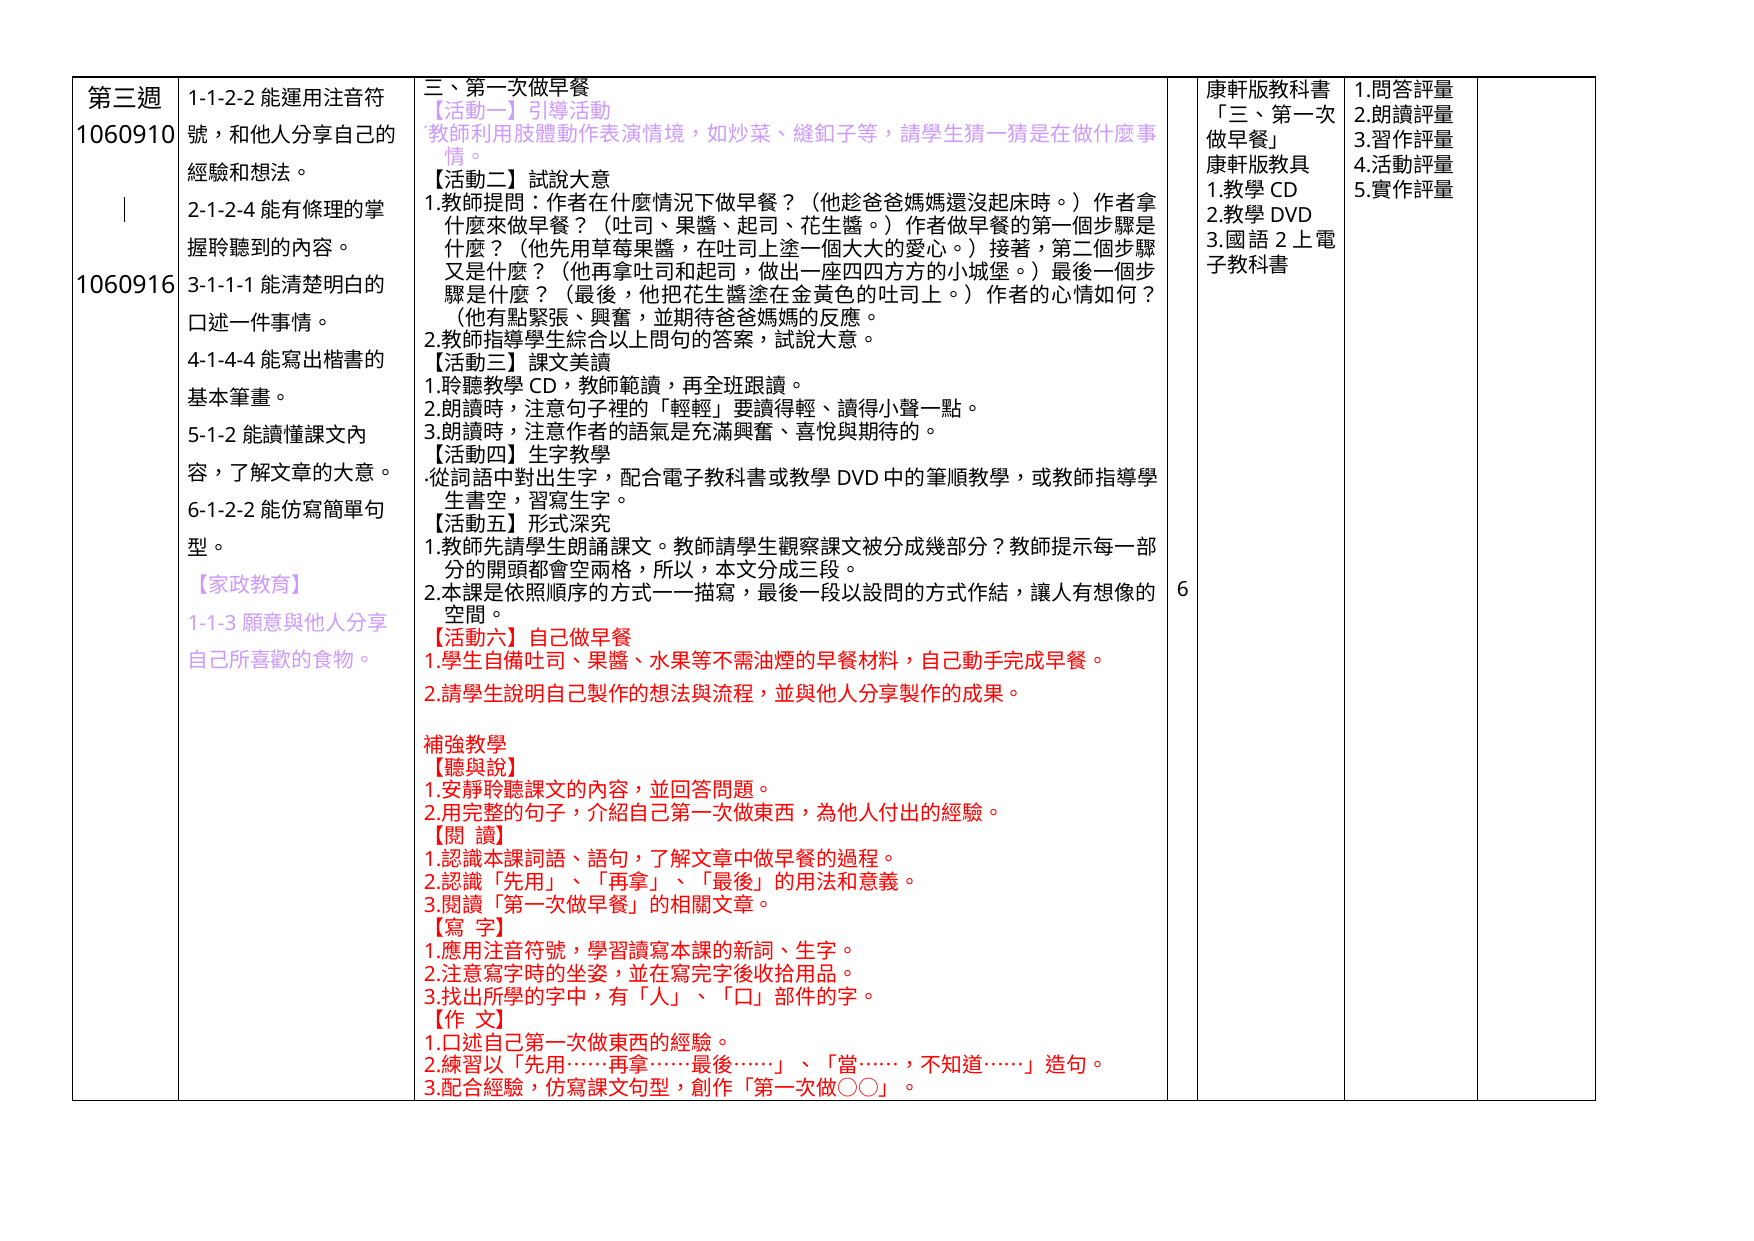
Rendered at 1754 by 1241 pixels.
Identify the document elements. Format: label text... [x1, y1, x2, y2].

table_cell 康軒版教科書 「三、第一次做早餐」 康軒版教具 1.教學CD 2.教學DVD 3.國語2上電子教科書 [1198, 78, 1344, 1100]
table_cell 第三週 1060910 ｜ 1060916 [73, 78, 178, 1100]
table_cell [1478, 78, 1595, 1100]
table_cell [1345, 78, 1477, 1100]
table_cell 三、第一次做早餐 【活動一】引導活動 ˙教師利用肢體動作表演情境，如炒菜、縫釦子等，請學生猜一猜是在做什麼事情。 【活動二】試說大意 1.教師提問：作者在什麼情況下做早餐？（他趁爸爸媽媽還沒起床時。）作者拿什麼來做早餐？（吐司、果醬、起司、花生醬。）作者做早餐的第一個步驟是什麼？（他先用草莓果醬，在吐司上塗一個大大的愛心。）接著，第二個步驟又是什麼？（他再拿吐司和起司，做出一座四四方方的小城堡。）最後一個步驟是什麼？（最後，他把花生醬塗在金黃色的吐司上。）作者的心情如何？（他有點緊張、興奮，並期待爸爸媽媽的反應。 2.教師指導學生綜合以上問句的答案，試說大意。 【活動三】課文美讀 1.聆聽教學CD，教師範讀，再全班跟讀。 2.朗讀時，注意句子裡的「輕輕」要讀得輕、讀得小聲一點。 3.朗讀時，注意作者的語氣是充滿興奮、喜悅與期待的。 【活動四】生字教學 ‧從詞語中對出生字，配合電子教科書或教學DVD中的筆順教學，或教師指導學生書空，習寫生字。 【活動五】形式深究 1.教師先請學生朗誦課文。教師請學生觀察課文被分成幾部分？教師提示每一部分的開頭都會空兩格，所以，本文分成三段。 2.本課是依照順序的方式一一描寫，最後一段以設問的方式作結，讓人有想像的空間。 【活動六】自己做早餐 1.學生自備吐司、果醬、水果等不需油煙的早餐材料，自己動手完成早餐。 2.請學生說明自己製作的想法與流程，並與他人分享製作的成果。 補強教學 【聽與說】 1.安靜聆聽課文的內容，並回答問題。 2.用完整的句子，介紹自己第一次做東西，為他人付出的經驗。 【閱 讀】 1.認識本課詞語、語句，了解文章中做早餐的過程。 2.認識「先用」、「再拿」、「最後」的用法和意義。 3.閱讀「第一次做早餐」的相關文章。 【寫 字】 1.應用注音符號，學習讀寫本課的新詞、生字。 2.注意寫字時的坐姿，並在寫完字後收拾用品。 3.找出所學的字中，有「人」、「口」部件的字。 【作 文】 1.口述自己第一次做東西的經驗。 2.練習以「先用……再拿……最後……」、「當……，不知道……」造句。 3.配合經驗，仿寫課文句型，創作「第一次做○○」。 [415, 78, 1167, 1100]
table_cell 1-1-2-2 能運用注音符號，和他人分享自己的經驗和想法。 2-1-2-4 能有條理的掌握聆聽到的內容。 3-1-1-1 能清楚明白的口述一件事情。 4-1-4-4 能寫出楷書的基本筆畫。 5-1-2 能讀懂課文內容，了解文章的大意。 6-1-2-2 能仿寫簡單句型。 【家政教育】 1-1-3 願意與他人分享自己所喜歡的食物。 [179, 78, 414, 1100]
table_cell 6 [1168, 78, 1197, 1100]
